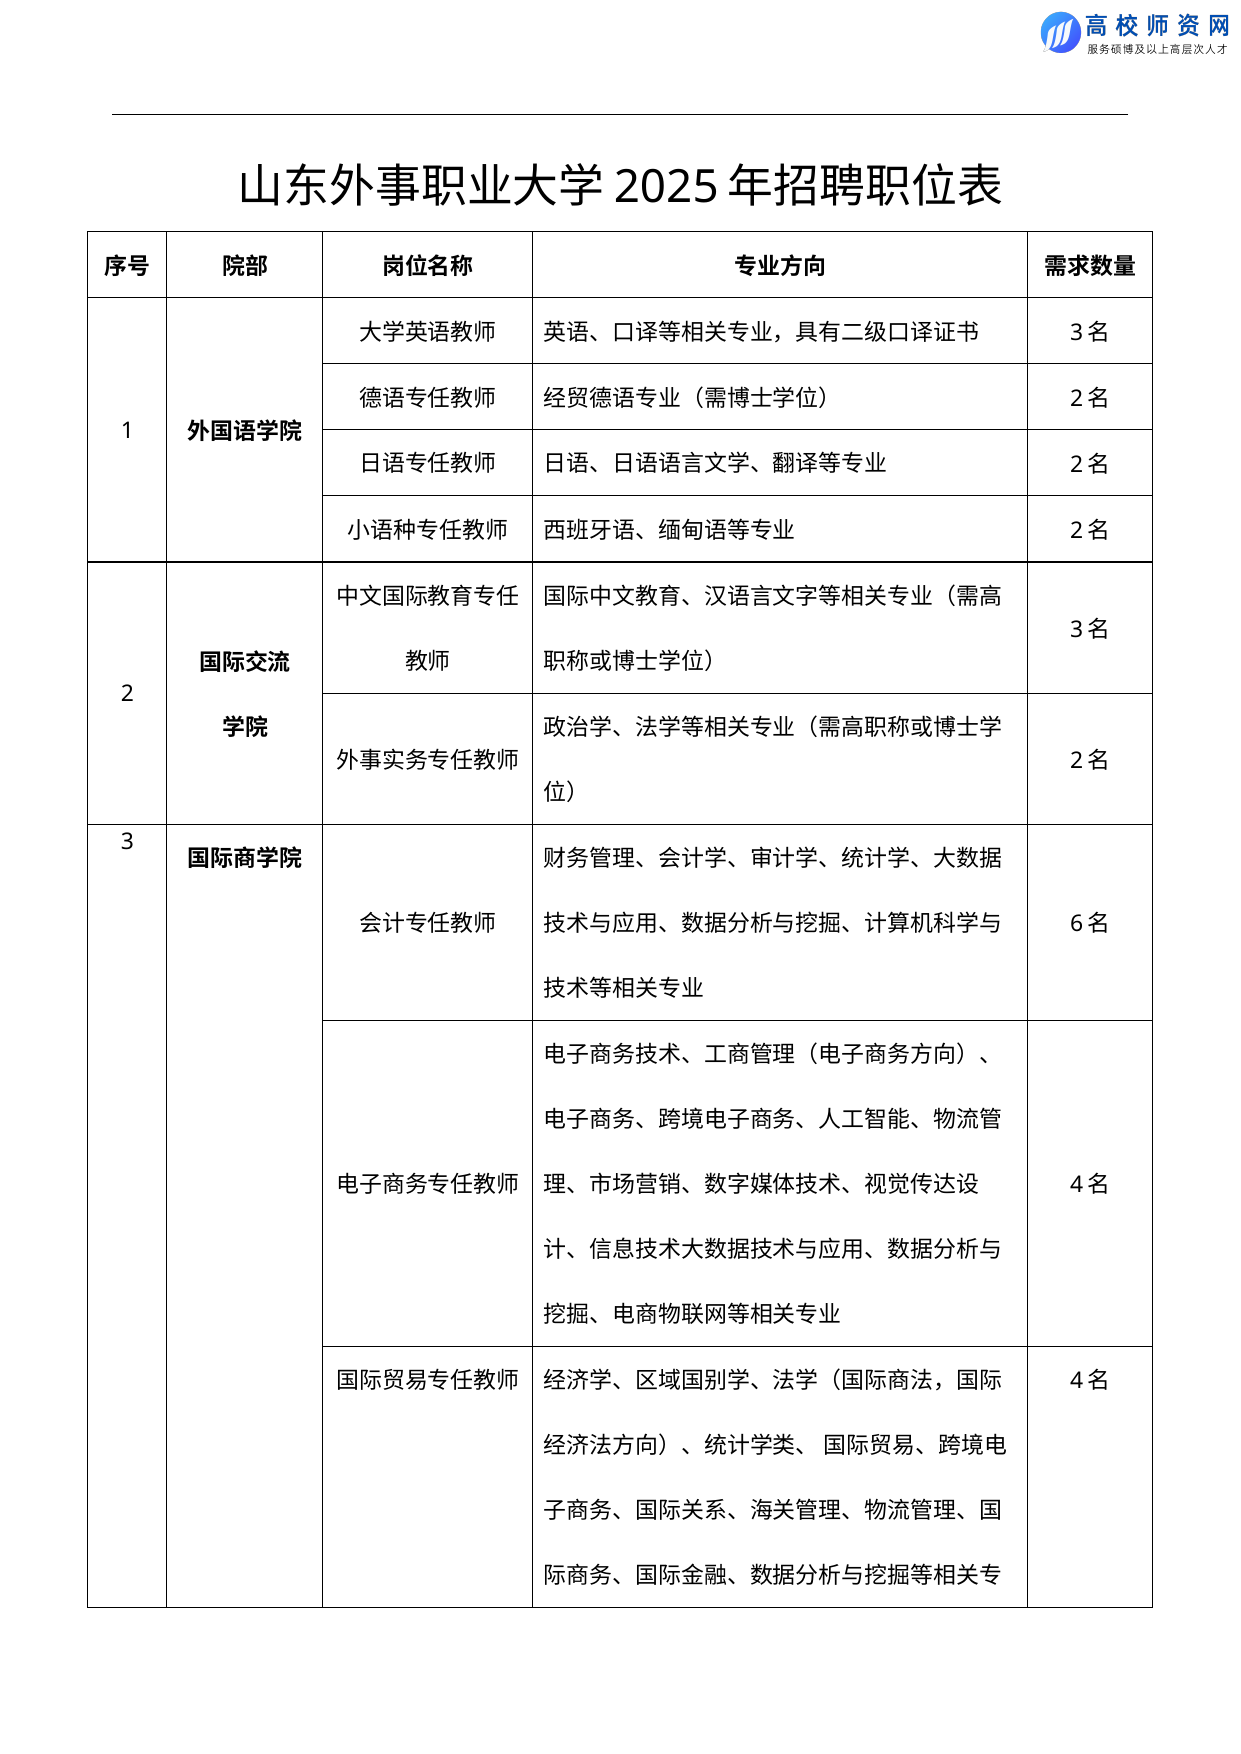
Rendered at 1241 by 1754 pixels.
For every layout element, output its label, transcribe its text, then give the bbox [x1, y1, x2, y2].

table_cell 财务管理、会计学、审计学、统计学、大数据技术与应用、数据分析与挖掘、计算机科学与技术等相关专业 [533, 825, 1027, 1019]
table_cell 国际中文教育、汉语言文字等相关专业（需高职称或博士学位） [533, 563, 1027, 692]
table_cell 国际贸易专任教师 [323, 1347, 532, 1607]
table_cell 1 [88, 298, 166, 561]
table_cell 外事实务专任教师 [323, 694, 532, 823]
table_cell 小语种专任教师 [323, 496, 532, 561]
table_cell 2名 [1028, 430, 1152, 495]
picture [1040, 8, 1229, 59]
table_cell 德语专任教师 [323, 364, 532, 429]
table_cell 2名 [1028, 496, 1152, 561]
table_header 专业方向 [533, 232, 1027, 297]
table_cell 日语专任教师 [323, 430, 532, 495]
table_cell 2 [88, 563, 166, 823]
table_cell 大学英语教师 [323, 298, 532, 363]
table_cell 西班牙语、缅甸语等专业 [533, 496, 1027, 561]
table_cell 外国语学院 [167, 298, 322, 561]
table_cell 3 [88, 825, 166, 1607]
table_cell 中文国际教育专任教师 [323, 563, 532, 692]
table_cell 6名 [1028, 825, 1152, 1019]
table_cell 日语、日语语言文学、翻译等专业 [533, 430, 1027, 495]
table_cell 3名 [1028, 563, 1152, 692]
table_cell 2名 [1028, 694, 1152, 823]
table_cell 国际交流 学院 [167, 563, 322, 823]
table_header 序号 [88, 232, 166, 297]
table_cell 国际商学院 [167, 825, 322, 1607]
table_cell 英语、口译等相关专业，具有二级口译证书 [533, 298, 1027, 363]
table_cell 电子商务专任教师 [323, 1021, 532, 1346]
table_cell 2名 [1028, 364, 1152, 429]
table_cell 政治学、法学等相关专业（需高职称或博士学位） [533, 694, 1027, 823]
table_cell 电子商务技术、工商管理（电子商务方向）、电子商务、跨境电子商务、人工智能、物流管理、市场营销、数字媒体技术、视觉传达设计、信息技术大数据技术与应用、数据分析与挖掘、电商物联网等相关专业 [533, 1021, 1027, 1346]
table_cell 会计专任教师 [323, 825, 532, 1019]
table_cell 4名 [1028, 1021, 1152, 1346]
table_cell 3名 [1028, 298, 1152, 363]
table_header 需求数量 [1028, 232, 1152, 297]
table_header 岗位名称 [323, 232, 532, 297]
table_header 院部 [167, 232, 322, 297]
table_cell 4名 [1028, 1347, 1152, 1607]
table_cell 经贸德语专业（需博士学位） [533, 364, 1027, 429]
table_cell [533, 1347, 1027, 1607]
text 山东外事职业大学2025年招聘职位表 [112, 134, 1128, 231]
